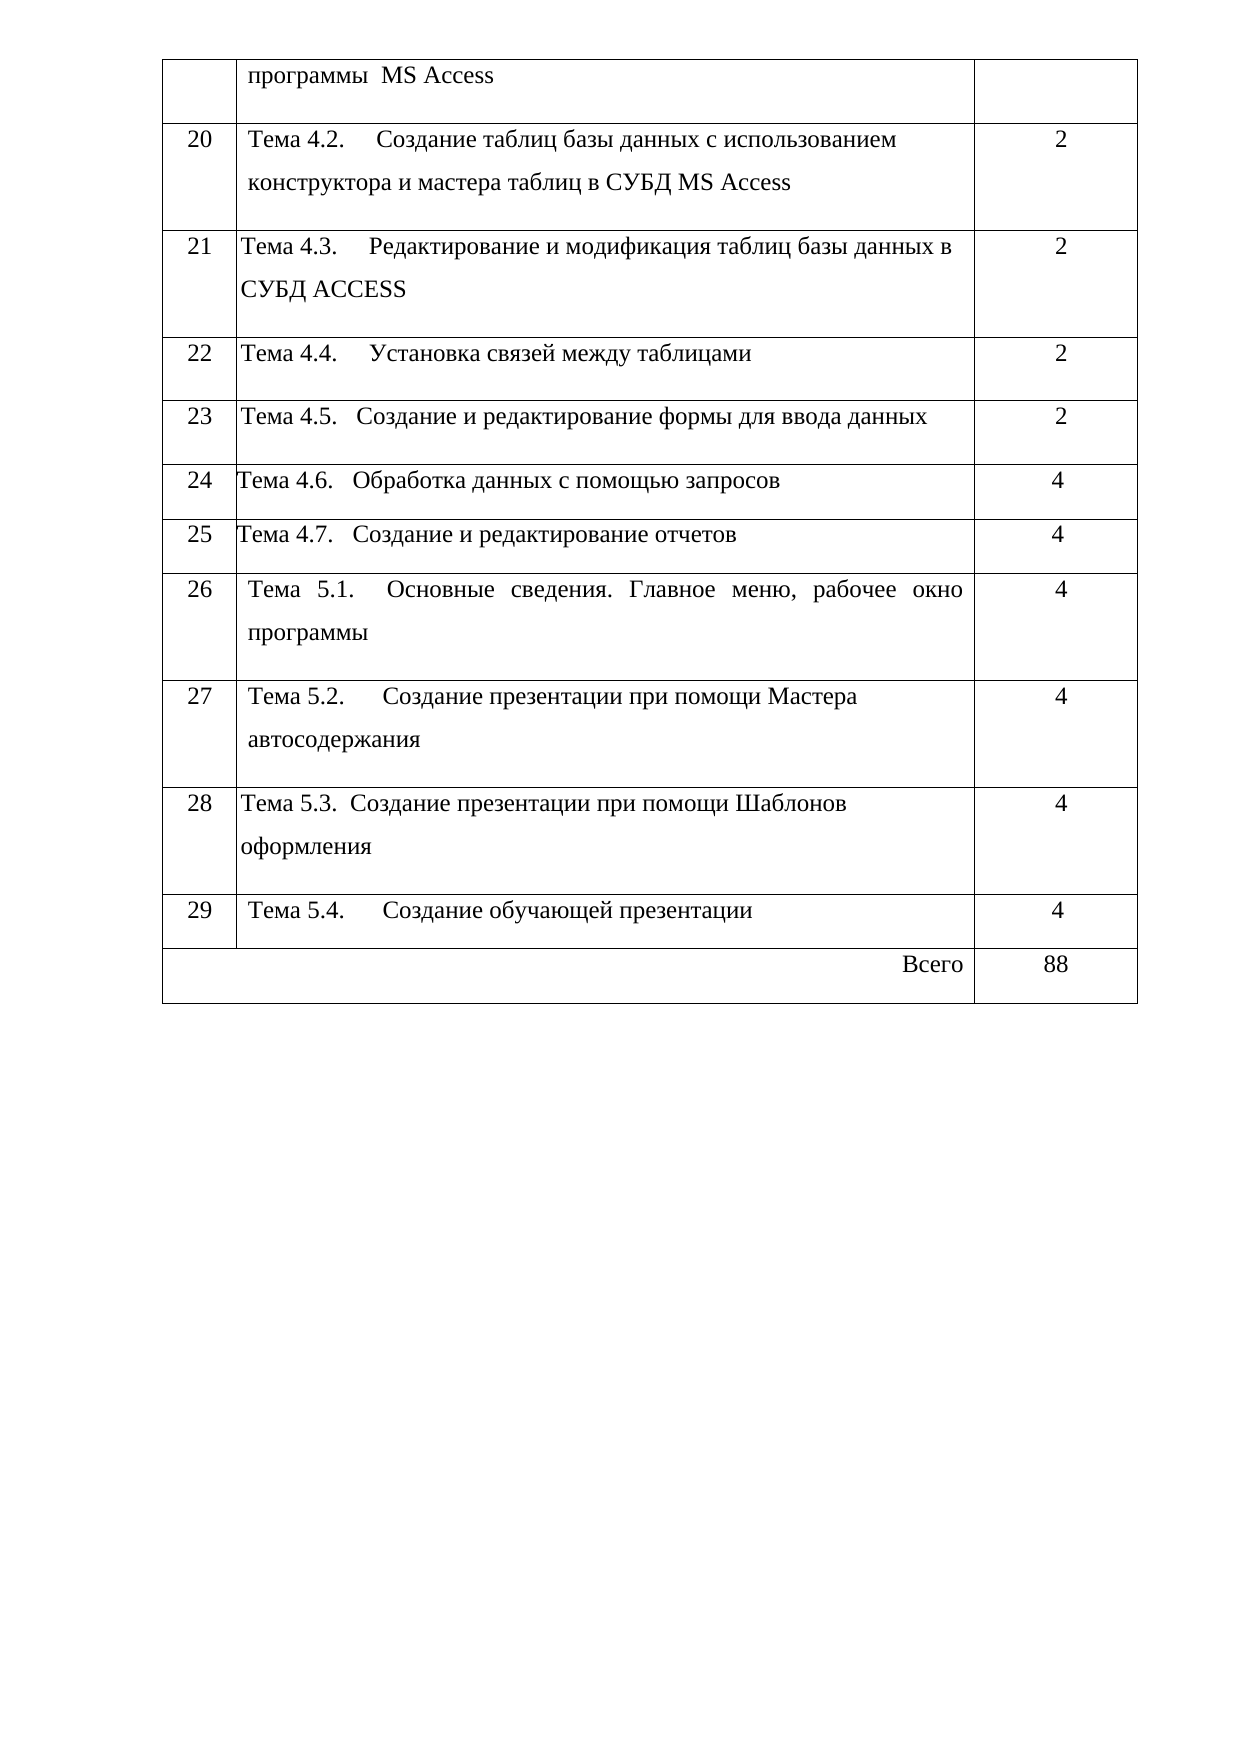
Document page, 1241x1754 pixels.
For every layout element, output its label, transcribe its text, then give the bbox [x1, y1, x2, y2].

table_cell 26 [163, 574, 236, 680]
table_cell Тема 5.2. Создание презентации при помощи Мастера автосодержания [237, 681, 974, 787]
table_cell Тема 4.5. Создание и редактирование формы для ввода данных [237, 401, 974, 464]
table_cell Тема 4.2. Создание таблиц базы данных с использованием конструктора и мастера таблиц в СУБД MS Access [237, 124, 974, 230]
table_cell Тема 4.6. Обработка данных с помощью запросов [237, 465, 974, 518]
table_cell 22 [163, 338, 236, 400]
table_cell 4 [975, 574, 1137, 680]
table_cell 2 [975, 124, 1137, 230]
table_cell 2 [975, 338, 1137, 400]
table_cell Тема 5.3. Создание презентации при помощи Шаблонов оформления [237, 788, 974, 894]
table_cell 19 [163, 60, 236, 123]
table_cell 4 [975, 788, 1137, 894]
table_cell 24 [163, 465, 236, 518]
table_cell 2 [975, 231, 1137, 337]
table_cell 4 [975, 60, 1137, 123]
table_cell 88 [975, 949, 1137, 1003]
table_cell 23 [163, 401, 236, 464]
table_cell Тема 4.4. Установка связей между таблицами [237, 338, 974, 400]
table_cell Тема 5.1. Основные сведения. Главное меню, рабочее окно программы [237, 574, 974, 680]
table_cell 29 [163, 895, 236, 948]
table_cell Тема 4.3. Редактирование и модификация таблиц базы данных в СУБД ACCESS [237, 231, 974, 337]
table_cell Тема 4.7. Создание и редактирование отчетов [237, 520, 974, 573]
table_cell Тема 5.4. Создание обучающей презентации [237, 895, 974, 948]
table_cell 21 [163, 231, 236, 337]
table_cell 4 [975, 681, 1137, 787]
table_cell 25 [163, 520, 236, 573]
table_cell 4 [975, 520, 1137, 573]
table_cell 28 [163, 788, 236, 894]
table_cell 2 [975, 401, 1137, 464]
table_cell 4 [975, 895, 1137, 948]
table_cell Всего [163, 949, 974, 1003]
table_cell 20 [163, 124, 236, 230]
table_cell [237, 60, 974, 123]
table_cell 27 [163, 681, 236, 787]
table_cell 4 [975, 465, 1137, 518]
